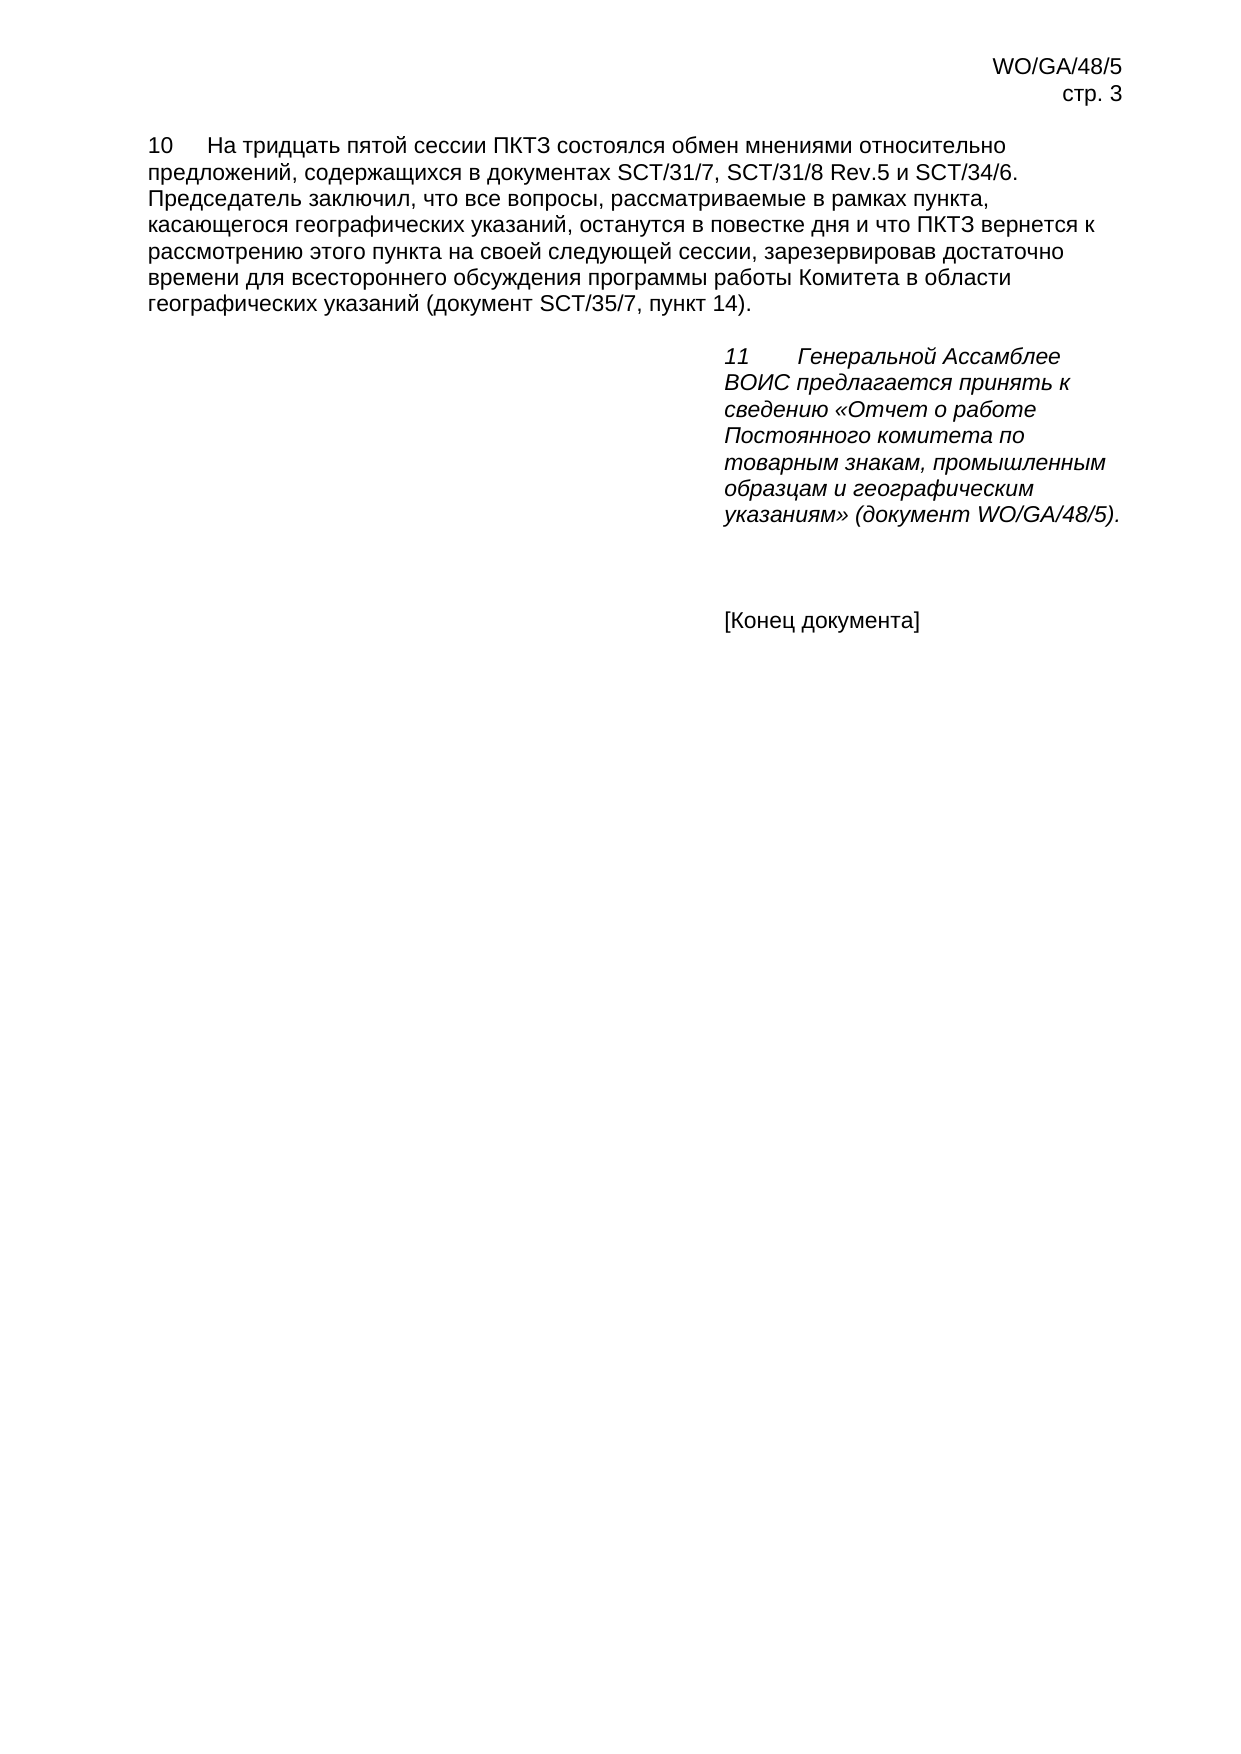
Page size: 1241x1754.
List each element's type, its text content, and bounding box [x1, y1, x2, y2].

list [Конец документа] [724, 607, 1122, 633]
text Генеральной Ассамблее ВОИС предлагается принять к сведению «Отчет о работе Постоянного комитета по товарным знакам, промышленным образцам и географическим указаниям» (документ WO/GA/48/5). [724, 343, 1122, 527]
text На тридцать пятой сессии ПКТЗ состоялся обмен мнениями относительно предложений, содержащихся в документах SCT/31/7, SCT/31/8 Rev.5 и SCT/34/6. Председатель заключил, что все вопросы, рассматриваемые в рамках пункта, касающегося географических указаний, останутся в повестке дня и что ПКТЗ вернется к рассмотрению этого пункта на своей следующей сессии, зарезервировав достаточно времени для всестороннего обсуждения программы работы Комитета в области географических указаний (документ SCT/35/7, пункт 14). [148, 132, 1122, 317]
